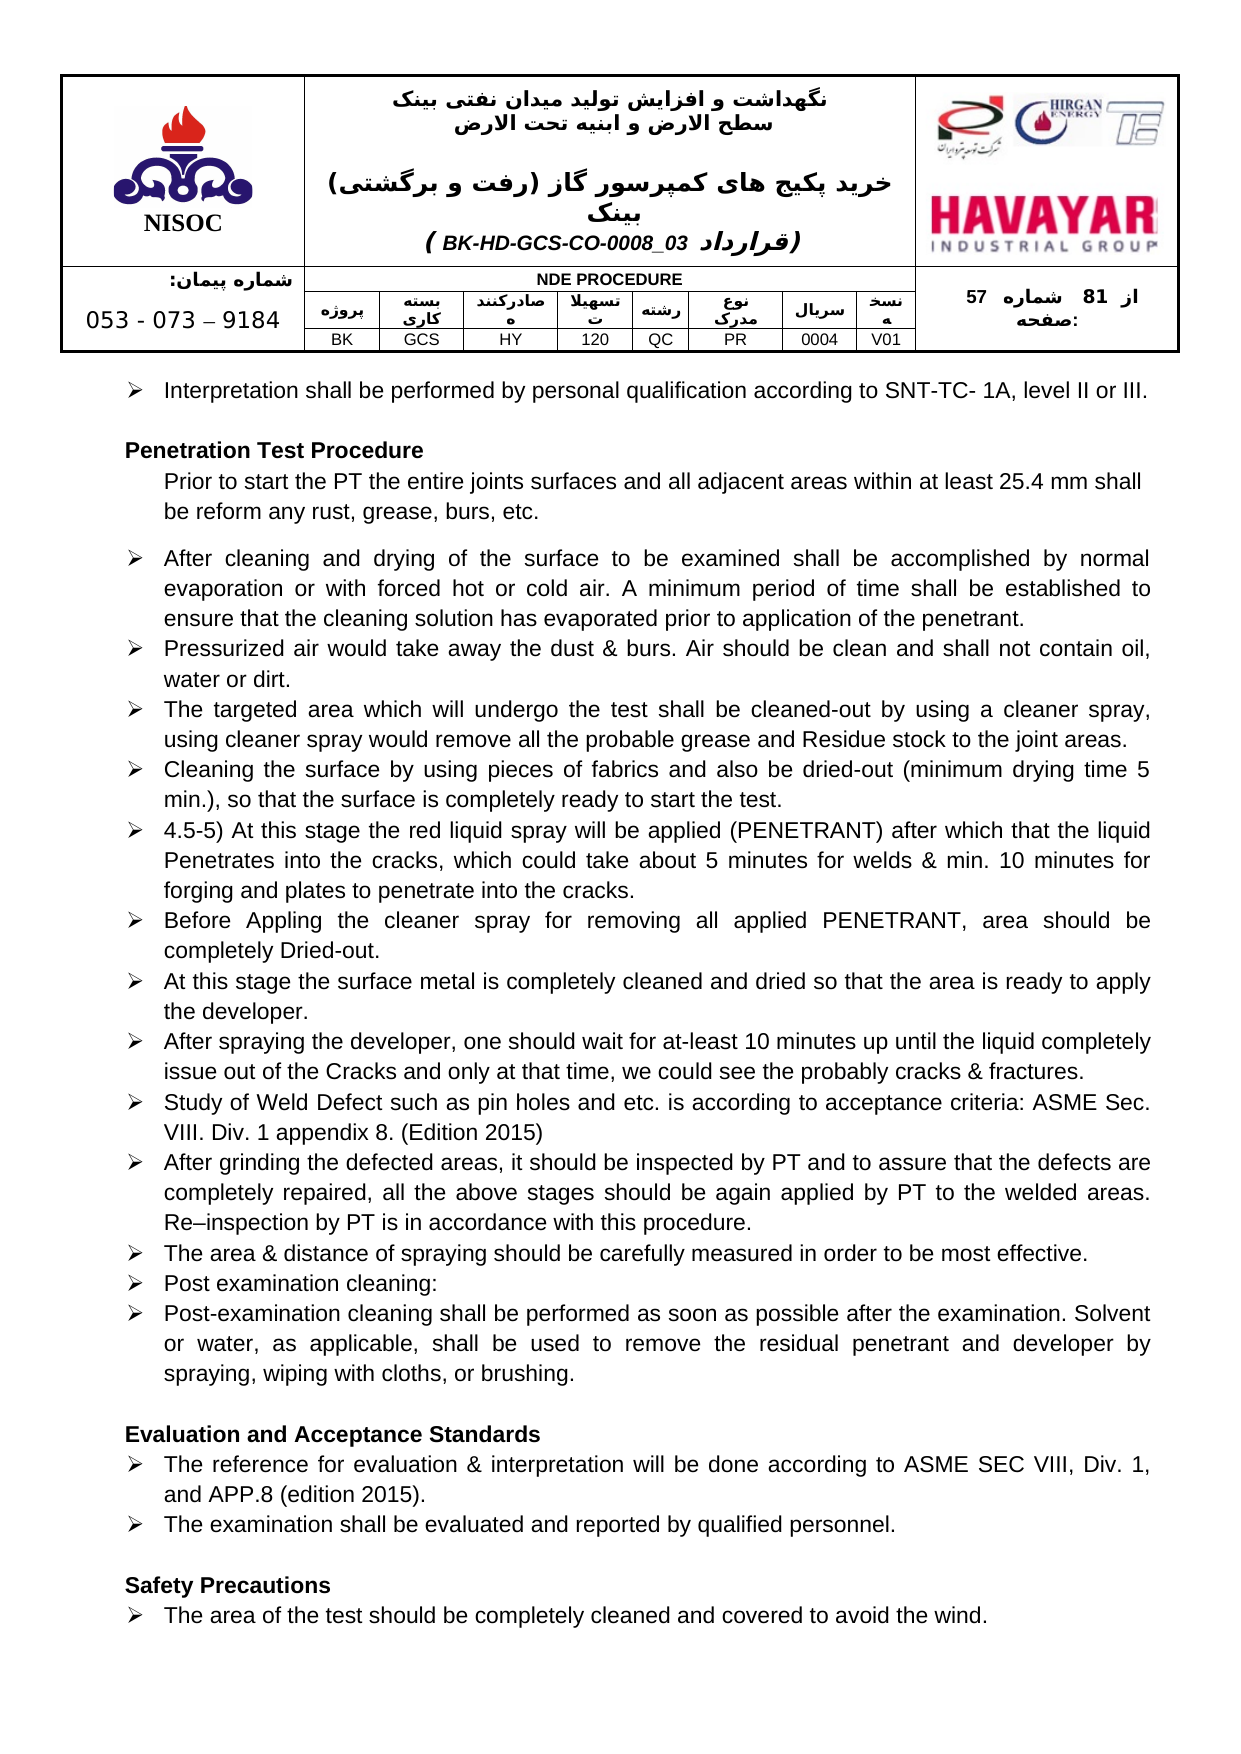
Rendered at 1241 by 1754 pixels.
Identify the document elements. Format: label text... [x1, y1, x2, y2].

list The reference for evaluation & interpretation will be done according to ASME SEC VIII, Div. 1, and APP.8 (edition 2015). [126, 1451, 1152, 1507]
list After grinding the defected areas, it should be inspected by PT and to assure that the defects are completely repaired, all the above stages should be again applied by PT to the welded areas. Re–inspection by PT is in accordance with this procedure. [126, 1149, 1152, 1236]
list Safety Precautions [118, 1572, 1152, 1598]
list Pressurized air would take away the dust & burs. Air should be clean and shall not contain oil, water or dirt. [126, 635, 1152, 692]
list After spraying the developer, one should wait for at-least 10 minutes up until the liquid completely issue out of the Cracks and only at that time, we could see the probably cracks & fractures. [126, 1028, 1152, 1084]
text Prior to start the PT the entire joints surfaces and all adjacent areas within at least 25.4 mm shall be reform any rust, grease, burs, etc. [164, 468, 1152, 524]
list At this stage the surface metal is completely cleaned and dried so that the area is ready to apply the developer. [126, 968, 1152, 1024]
list Post-examination cleaning shall be performed as soon as possible after the examination. Solvent or water, as applicable, shall be used to remove the residual penetrant and developer by spraying, wiping with cloths, or brushing. [126, 1300, 1152, 1387]
list Penetration Test Procedure [118, 437, 1152, 464]
list The area of the test should be completely cleaned and covered to avoid the wind. [126, 1602, 1152, 1628]
list Before Appling the cleaner spray for removing all applied PENETRANT, area should be completely Dried-out. [126, 907, 1152, 964]
list Cleaning the surface by using pieces of fabrics and also be dried-out (minimum drying time 5 min.), so that the surface is completely ready to start the test. [126, 756, 1152, 813]
list The examination shall be evaluated and reported by qualified personnel. [126, 1511, 1152, 1538]
list Post examination cleaning: [126, 1270, 1152, 1296]
list Evaluation and Acceptance Standards [118, 1421, 1152, 1447]
list 4.5-5) At this stage the red liquid spray will be applied (PENETRANT) after which that the liquid Penetrates into the cracks, which could take about 5 minutes for welds & min. 10 minutes for forging and plates to penetrate into the cracks. [126, 817, 1152, 903]
picture [113, 106, 253, 208]
list After cleaning and drying of the surface to be examined shall be accomplished by normal evaporation or with forced hot or cold air. A minimum period of time shall be established to ensure that the cleaning solution has evaporated prior to application of the penetrant. [126, 545, 1152, 631]
list The area & distance of spraying should be carefully measured in order to be most effective. [126, 1239, 1152, 1266]
list Interpretation shall be performed by personal qualification according to SNT-TC- 1A, level II or III. [126, 377, 1152, 403]
list The targeted area which will undergo the test shall be cleaned-out by using a cleaner spray, using cleaner spray would remove all the probable grease and Residue stock to the joint areas. [126, 696, 1152, 752]
picture [925, 92, 1166, 255]
list Study of Weld Defect such as pin holes and etc. is according to acceptance criteria: ASME Sec. VIII. Div. 1 appendix 8. (Edition 2015) [126, 1088, 1152, 1145]
